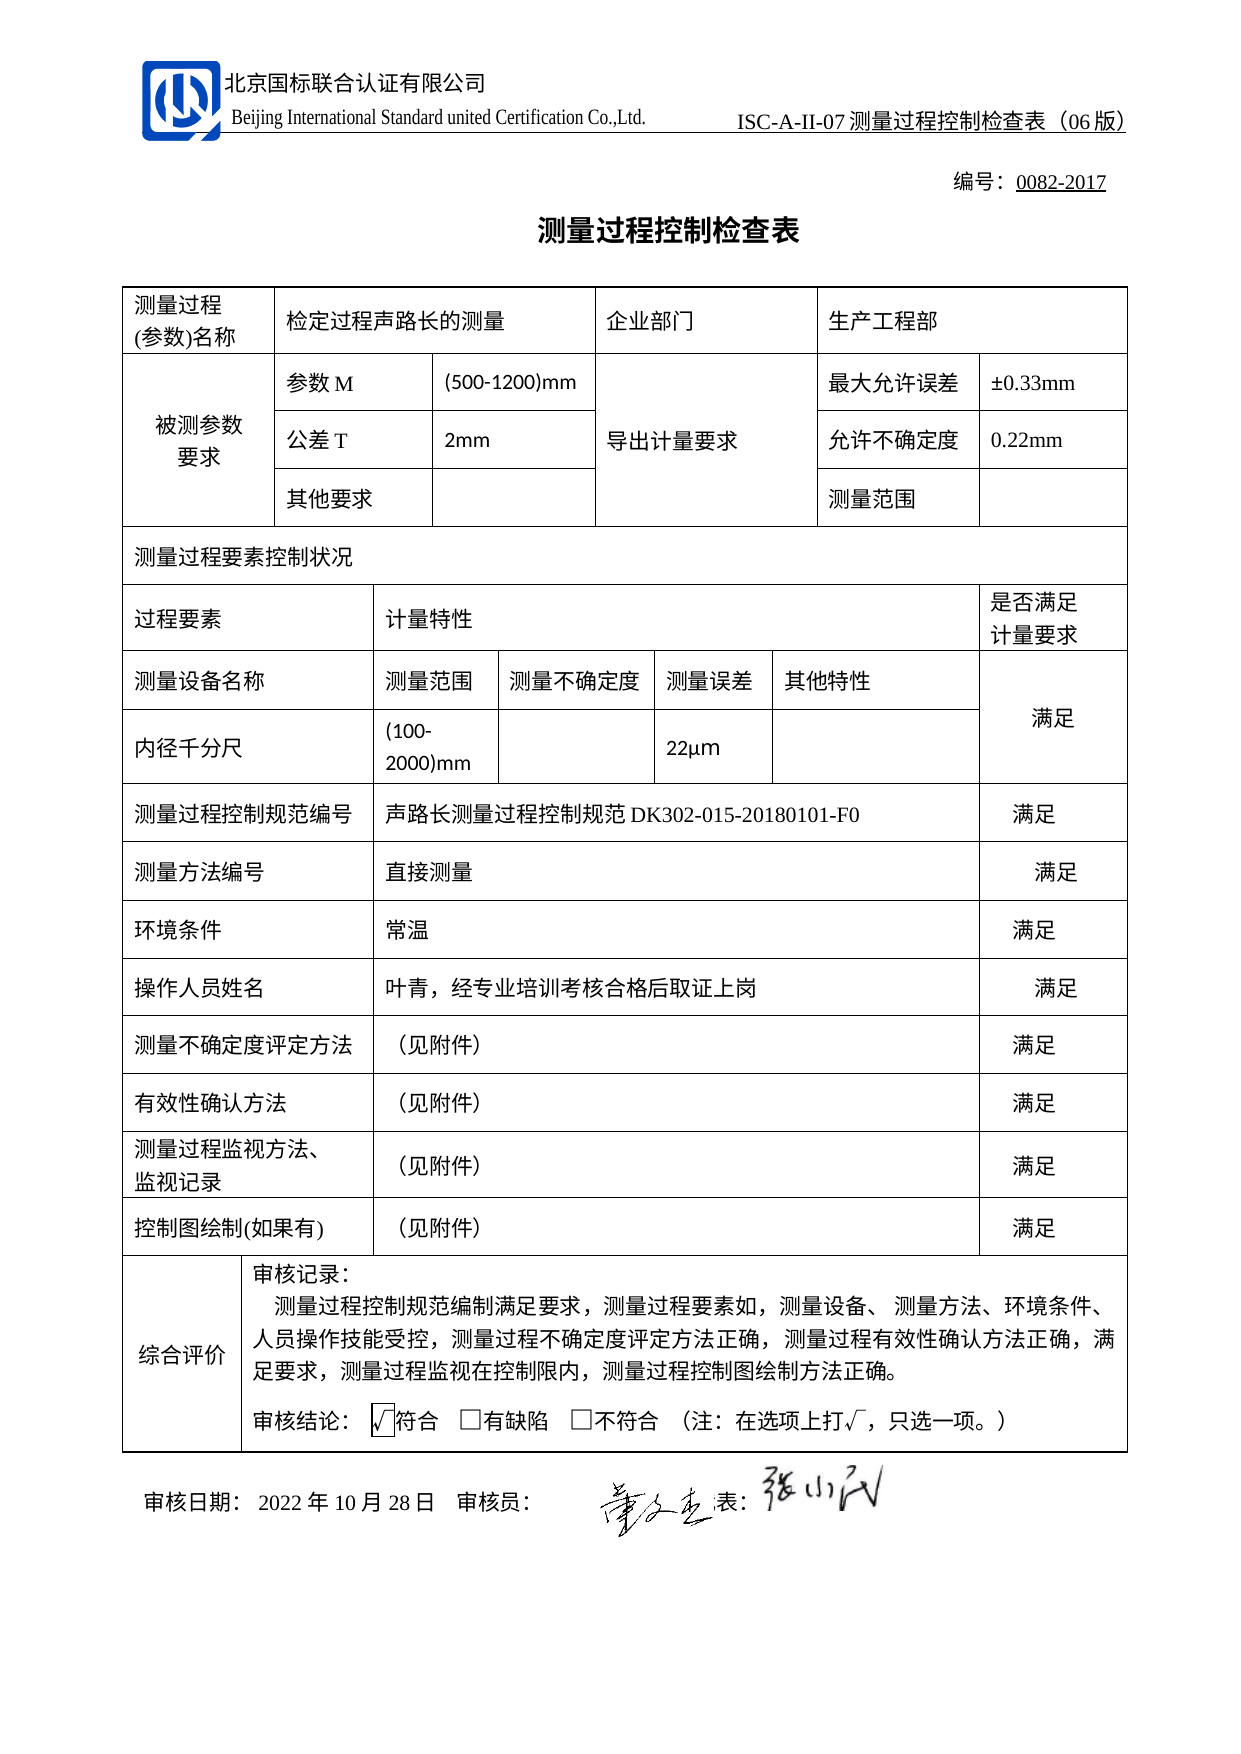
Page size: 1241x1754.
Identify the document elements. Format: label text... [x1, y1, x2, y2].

table_cell [499, 710, 654, 783]
table_cell 0.22mm [980, 411, 1127, 468]
table_cell (100-2000)mm [374, 710, 498, 783]
table_cell 2mm [433, 411, 595, 468]
table_cell 满足 [980, 1074, 1127, 1131]
table_cell [980, 469, 1127, 526]
table_cell （见附件） [374, 1132, 979, 1197]
table_cell （见附件） [374, 1074, 979, 1131]
table_cell 内径千分尺 [123, 710, 373, 783]
table_cell ±0.33mm [980, 354, 1127, 410]
table_cell 操作人员姓名 [123, 959, 373, 1015]
table_header 测量过程 (参数)名称 [123, 288, 274, 352]
table_cell 环境条件 [123, 901, 373, 958]
table_cell 测量不确定度 [499, 651, 654, 709]
table_cell 最大允许误差 [818, 354, 979, 410]
table_cell 满足 [980, 959, 1127, 1015]
table_cell 参数M [275, 354, 432, 410]
table_cell 满足 [980, 842, 1127, 900]
table_cell 满足 [980, 901, 1127, 958]
table_cell 测量过程监视方法、 监视记录 [123, 1132, 373, 1197]
table_cell （见附件） [374, 1198, 979, 1255]
table_cell [433, 469, 595, 526]
table_cell [773, 710, 979, 783]
table_cell 满足 [980, 1132, 1127, 1197]
table_cell 被测参数 要求 [123, 354, 274, 526]
table_cell 允许不确定度 [818, 411, 979, 468]
table_cell 测量范围 [374, 651, 498, 709]
table_cell 其他要求 [275, 469, 432, 526]
text 测量过程控制检查表 [144, 196, 1106, 261]
table_cell 声路长测量过程控制规范DK302-015-20180101-F0 [374, 784, 979, 841]
table_cell 测量设备名称 [123, 651, 373, 709]
table_cell 满足 [980, 1016, 1127, 1073]
table_cell 常温 [374, 901, 979, 958]
table_cell 综合评价 [123, 1256, 241, 1451]
text 审核日期： 2022 年 10 月 28日 审核员： 企业部门代表： [144, 1465, 1106, 1530]
text 编号：0082-2017 [144, 164, 1106, 196]
table_cell 直接测量 [374, 842, 979, 900]
table_cell (500-1200)mm [433, 354, 595, 410]
table_cell 过程要素 [123, 585, 373, 650]
table_cell 其他特性 [773, 651, 979, 709]
picture [760, 1465, 887, 1511]
table_cell 测量过程控制规范编号 [123, 784, 373, 841]
table_cell 测量方法编号 [123, 842, 373, 900]
table_header 企业部门 [596, 288, 817, 352]
table_cell 测量过程要素控制状况 [123, 527, 1127, 584]
table_cell 22µm [655, 710, 772, 783]
table_cell 测量不确定度评定方法 [123, 1016, 373, 1073]
table_cell 测量范围 [818, 469, 979, 526]
table_cell 测量误差 [655, 651, 772, 709]
table_header 生产工程部 [818, 288, 1127, 352]
table_cell 有效性确认方法 [123, 1074, 373, 1131]
table_cell 审核记录： 测量过程控制规范编制满足要求，测量过程要素如，测量设备、 测量方法、环境条件、人员操作技能受控，测量过程不确定度评定方法正确，测量过程有效性确认方法正确，满足要求，测量过程监视在控制限内，测量过程控制图绘制方法正确。 审核结论： √符合 □有缺陷 □不符合 （注：在选项上打√，只选一项。） [242, 1256, 1127, 1451]
table_cell 满足 [980, 651, 1127, 783]
table_cell 控制图绘制(如果有) [123, 1198, 373, 1255]
table_cell 公差T [275, 411, 432, 468]
table_cell （见附件） [374, 1016, 979, 1073]
table_cell 叶青，经专业培训考核合格后取证上岗 [374, 959, 979, 1015]
table_cell 满足 [980, 1198, 1127, 1255]
table_cell 计量特性 [374, 585, 979, 650]
picture [142, 61, 221, 141]
table_header 检定过程声路长的测量 [275, 288, 595, 352]
table_cell 满足 [980, 784, 1127, 841]
table_cell 导出计量要求 [596, 354, 817, 526]
table_cell 是否满足 计量要求 [980, 585, 1127, 650]
